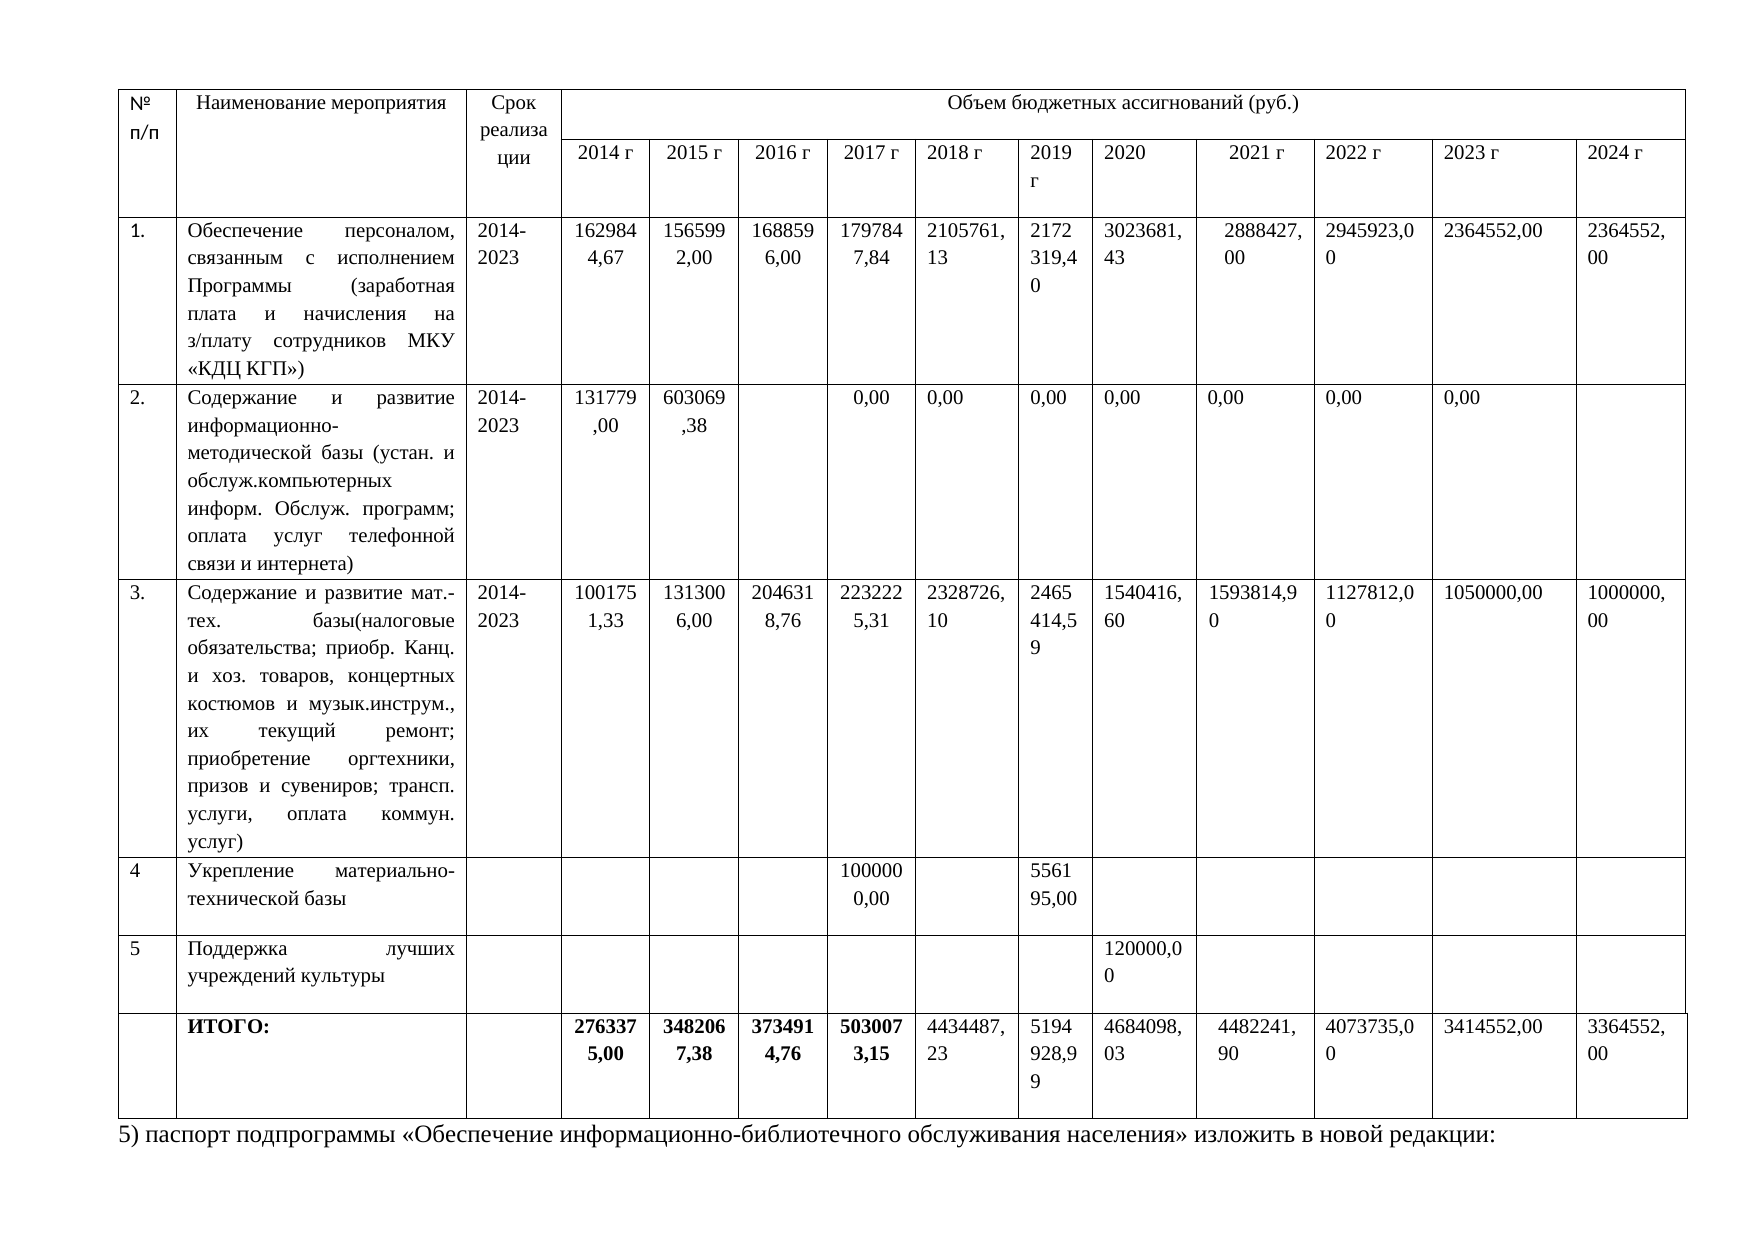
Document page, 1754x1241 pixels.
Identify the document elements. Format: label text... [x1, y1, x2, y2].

table_cell [562, 858, 649, 935]
table_cell 1688596,00 [739, 218, 827, 384]
table_cell 2888427,00 [1197, 218, 1314, 384]
table_cell 1127812,00 [1315, 580, 1432, 857]
table_cell 0,00 [1019, 385, 1092, 579]
table_cell 2020 [1093, 140, 1196, 217]
table_cell 3734914,76 [739, 1014, 827, 1118]
table_cell 0,00 [1197, 385, 1314, 579]
table_cell 1313006,00 [650, 580, 738, 857]
table_cell 2328726,10 [916, 580, 1018, 857]
table_cell 1629844,67 [562, 218, 649, 384]
table_cell 2046318,76 [739, 580, 827, 857]
table_cell [1577, 385, 1685, 579]
table_cell 2014-2023 [467, 218, 561, 384]
table_cell 2232225,31 [828, 580, 915, 857]
table_cell [562, 140, 649, 217]
table_cell ИТОГО: [177, 1014, 466, 1118]
table_cell 2172319,40 [1019, 218, 1092, 384]
table_cell [1433, 858, 1576, 935]
table_cell 3. [119, 580, 176, 857]
table_cell [1577, 936, 1685, 1012]
table_cell [916, 936, 1018, 1012]
table_cell 1000000,00 [828, 858, 915, 935]
table_cell [828, 936, 915, 1012]
table_cell 5 [119, 936, 176, 1012]
table_cell [739, 936, 827, 1012]
table_cell [119, 1014, 176, 1118]
table_cell [1315, 858, 1432, 935]
table_cell [467, 1014, 561, 1118]
table_cell [650, 140, 738, 217]
table_cell 1050000,00 [1433, 580, 1576, 857]
table_cell 1797847,84 [828, 218, 915, 384]
table_cell 1593814,90 [1197, 580, 1314, 857]
table_cell [1315, 936, 1432, 1012]
table_cell 1000000,00 [1577, 580, 1685, 857]
table_cell [916, 858, 1018, 935]
table_cell 2023 г [1433, 140, 1576, 217]
table_cell 0,00 [916, 385, 1018, 579]
table_header Срок реализации [467, 90, 561, 217]
table_cell [1197, 858, 1314, 935]
table_cell 4434487,23 [916, 1014, 1018, 1118]
table_cell 5030073,15 [828, 1014, 915, 1118]
table_cell [1093, 858, 1196, 935]
table_cell 0,00 [828, 385, 915, 579]
table_cell 556195,00 [1019, 858, 1092, 935]
table_cell Укрепление материально-технической базы [177, 858, 466, 935]
table_cell 2364552,00 [1577, 218, 1685, 384]
text 5) паспорт подпрограммы «Обеспечение информационно-библиотечного обслуживания населения» изложить в новой редакции: [118, 1119, 1636, 1148]
table_cell [1197, 936, 1314, 1012]
table_cell 1540416,60 [1093, 580, 1196, 857]
table_cell Поддержка лучших учреждений культуры [177, 936, 466, 1012]
table_cell [739, 140, 827, 217]
table_cell 3023681,43 [1093, 218, 1196, 384]
table_cell [916, 140, 1018, 217]
table_cell [739, 385, 827, 579]
table_cell 0,00 [1315, 385, 1432, 579]
table_cell 3414552,00 [1433, 1014, 1576, 1118]
table_cell 1001751,33 [562, 580, 649, 857]
table_cell 2014-2023 [467, 580, 561, 857]
table_cell 4 [119, 858, 176, 935]
table_cell [467, 936, 561, 1012]
table_cell 2105761,13 [916, 218, 1018, 384]
table_cell 2763375,00 [562, 1014, 649, 1118]
table_cell [467, 858, 561, 935]
table_cell 1565992,00 [650, 218, 738, 384]
table_cell [1019, 140, 1092, 217]
table_cell 0,00 [1433, 385, 1576, 579]
table_header № п/п [119, 90, 176, 217]
table_cell 2945923,00 [1315, 218, 1432, 384]
table_cell 2022 г [1315, 140, 1432, 217]
table_cell [1019, 936, 1092, 1012]
table_cell [650, 936, 738, 1012]
table_cell 2. [119, 385, 176, 579]
table_cell 2021 г [1197, 140, 1314, 217]
table_cell 1. [119, 218, 176, 384]
table_cell [562, 936, 649, 1012]
table_cell 2465414,59 [1019, 580, 1092, 857]
table_cell 5194928,99 [1019, 1014, 1092, 1118]
table_cell 2024 г [1577, 140, 1685, 217]
table_cell 3482067,38 [650, 1014, 738, 1118]
table_header Объем бюджетных ассигнований (руб.) [562, 90, 1685, 139]
table_cell [1433, 936, 1576, 1012]
table_cell 0,00 [1093, 385, 1196, 579]
table_cell 4482241,90 [1197, 1014, 1314, 1118]
table_cell 603069,38 [650, 385, 738, 579]
table_cell [1577, 858, 1685, 935]
table_cell 120000,00 [1093, 936, 1196, 1012]
table_cell [739, 858, 827, 935]
table_cell [650, 858, 738, 935]
table_cell Обеспечение персоналом, связанным с исполнением Программы (заработная плата и начисления на з/плату сотрудников МКУ «КДЦ КГП») [177, 218, 466, 384]
table_cell Содержание и развитие информационно-методической базы (устан. и обслуж.компьютерных информ. Обслуж. программ; оплата услуг телефонной связи и интернета) [177, 385, 466, 579]
table_cell 4073735,00 [1315, 1014, 1432, 1118]
table_header Наименование мероприятия [177, 90, 466, 217]
table_cell 131779,00 [562, 385, 649, 579]
table_cell 2014-2023 [467, 385, 561, 579]
table_cell [828, 140, 915, 217]
table_cell Содержание и развитие мат.-тех. базы(налоговые обязательства; приобр. Канц. и хоз. товаров, концертных костюмов и музык.инструм., их текущий ремонт; приобретение оргтехники, призов и сувениров; трансп. услуги, оплата коммун. услуг) [177, 580, 466, 857]
table_cell 4684098,03 [1093, 1014, 1196, 1118]
table_cell 3364552,00 [1577, 1014, 1687, 1118]
table_cell 2364552,00 [1433, 218, 1576, 384]
